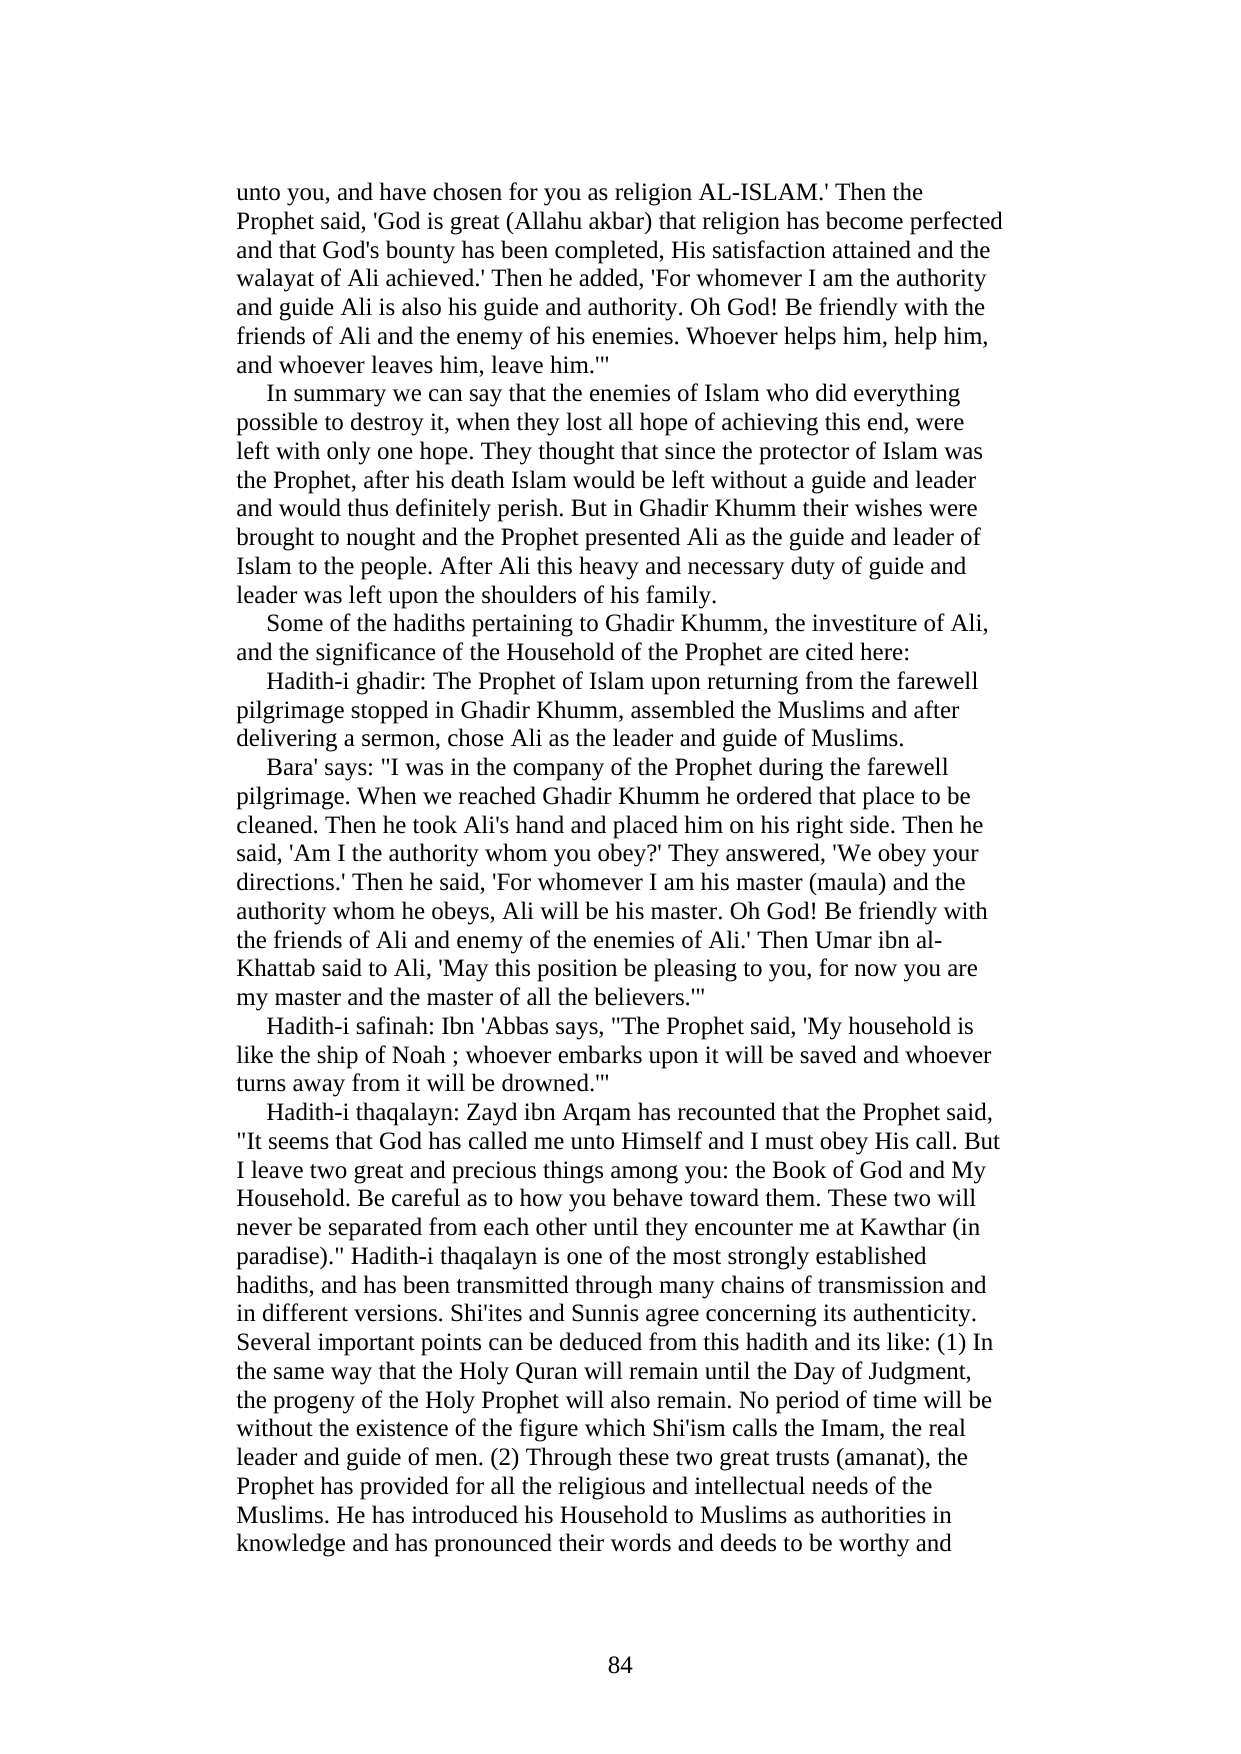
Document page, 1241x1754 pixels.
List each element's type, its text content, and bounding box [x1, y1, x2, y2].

text Bara' says: "I was in the company of the Prophet during the farewell pilgrimage. When we reached Ghadir Khumm he ordered that place to be cleaned. Then he took Ali's hand and placed him on his right side. Then he said, 'Am I the authority whom you obey?' They answered, 'We obey your directions.' Then he said, 'For whomever I am his master (maula) and the authority whom he obeys, Ali will be his master. Oh God! Be friendly with the friends of Ali and enemy of the enemies of Ali.' Then Umar ibn al-Khattab said to Ali, 'May this position be pleasing to you, for now you are my master and the master of all the believers.'" [236, 752, 1004, 1011]
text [236, 177, 1004, 378]
text Some of the hadiths pertaining to Ghadir Khumm, the investiture of Ali, and the significance of the Household of the Prophet are cited here: [236, 608, 1004, 666]
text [236, 1097, 1004, 1557]
text Hadith-i safinah: Ibn 'Abbas says, "The Prophet said, 'My household is like the ship of Noah ; whoever embarks upon it will be saved and whoever turns away from it will be drowned.'" [236, 1011, 1004, 1097]
text Hadith-i ghadir: The Prophet of Islam upon returning from the farewell pilgrimage stopped in Ghadir Khumm, assembled the Muslims and after delivering a sermon, chose Ali as the leader and guide of Muslims. [236, 666, 1004, 752]
text In summary we can say that the enemies of Islam who did everything possible to destroy it, when they lost all hope of achieving this end, were left with only one hope. They thought that since the protector of Islam was the Prophet, after his death Islam would be left without a guide and leader and would thus definitely perish. But in Ghadir Khumm their wishes were brought to nought and the Prophet presented Ali as the guide and leader of Islam to the people. After Ali this heavy and necessary duty of guide and leader was left upon the shoulders of his family. [236, 378, 1004, 608]
